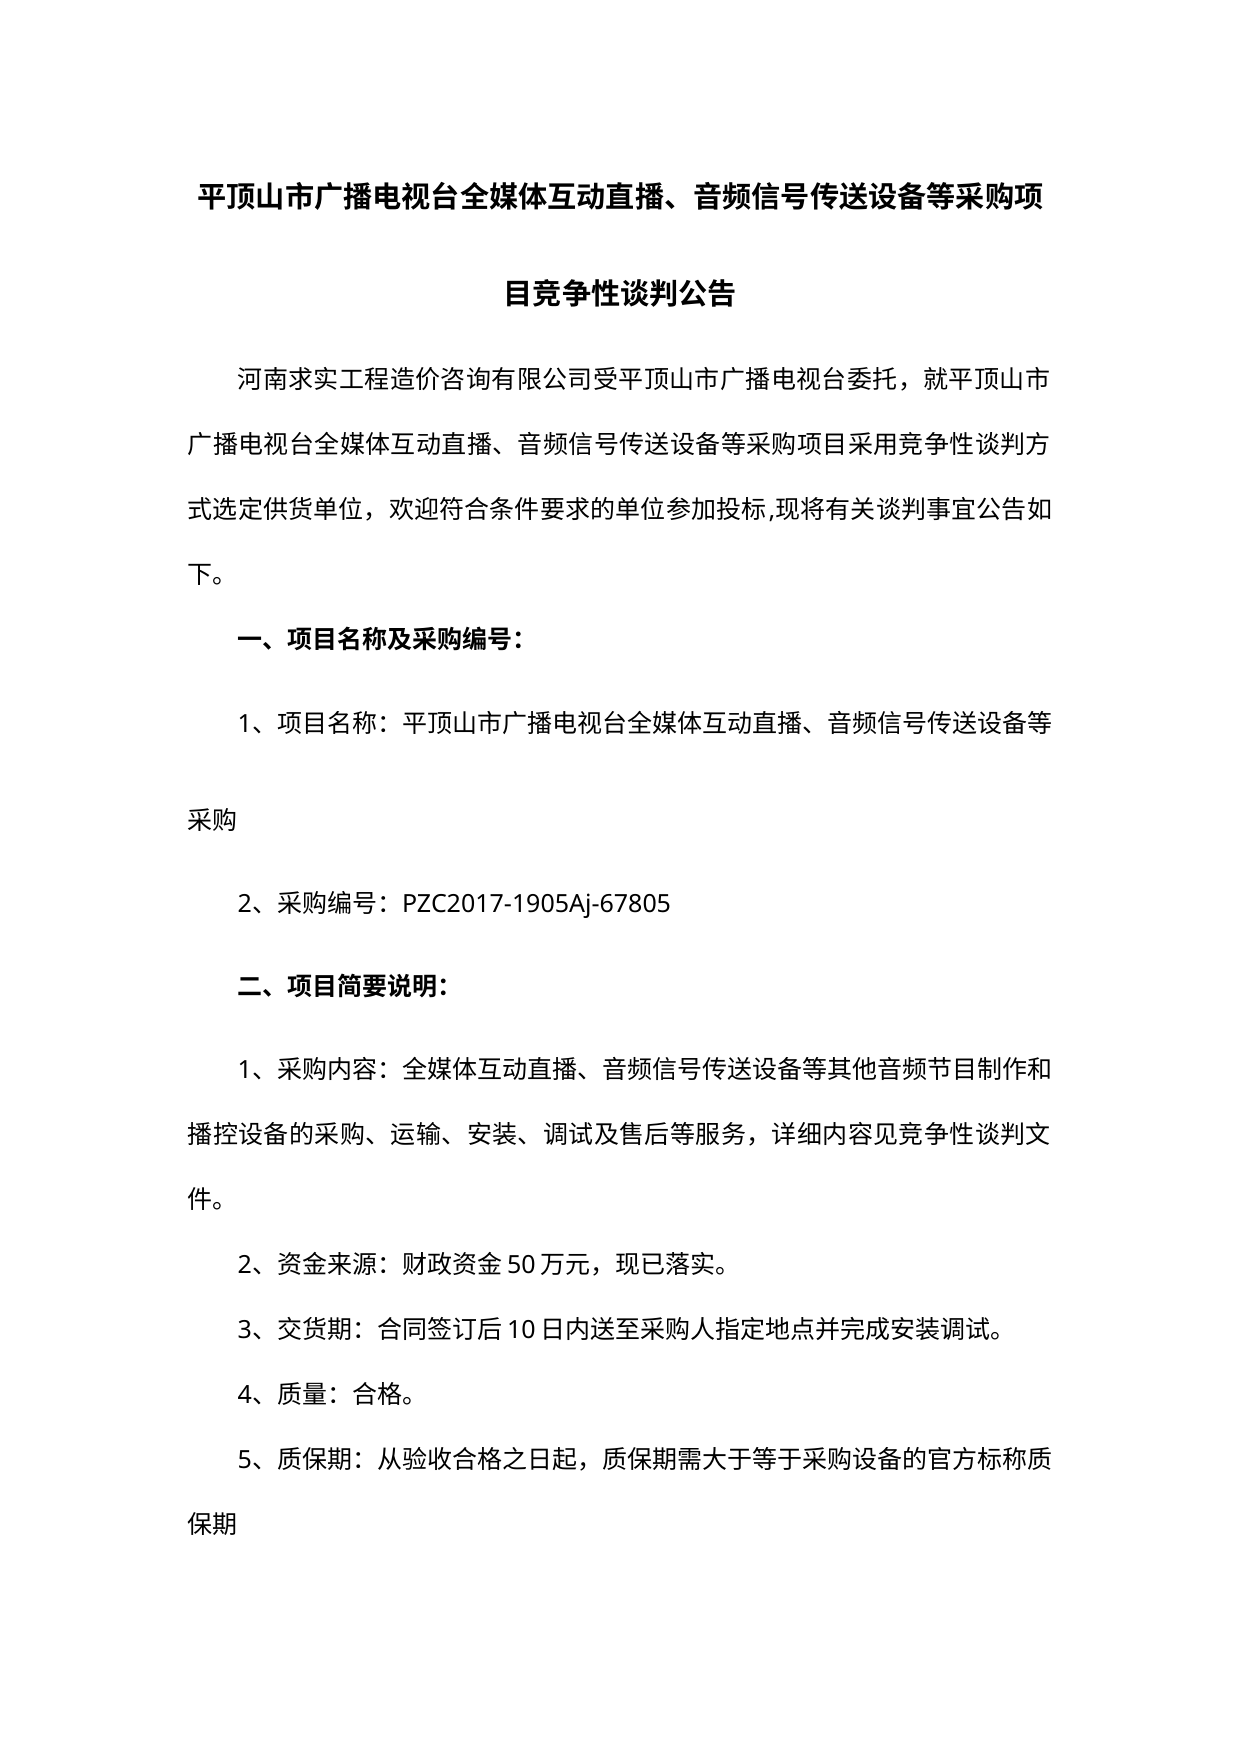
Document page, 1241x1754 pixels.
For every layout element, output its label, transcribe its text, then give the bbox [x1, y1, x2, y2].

text 平顶山市广播电视台全媒体互动直播、音频信号传送设备等采购项目竞争性谈判公告 [187, 162, 1053, 324]
text 一、项目名称及采购编号： [187, 606, 1053, 671]
text 二、项目简要说明： [187, 952, 1053, 1017]
text 2、资金来源：财政资金50万元，现已落实。 [187, 1231, 1053, 1296]
text 5、质保期：从验收合格之日起，质保期需大于等于采购设备的官方标称质保期 [187, 1426, 1053, 1556]
text 1、采购内容：全媒体互动直播、音频信号传送设备等其他音频节目制作和播控设备的采购、运输、安装、调试及售后等服务，详细内容见竞争性谈判文件。 [187, 1036, 1053, 1231]
text 河南求实工程造价咨询有限公司受平顶山市广播电视台委托，就平顶山市广播电视台全媒体互动直播、音频信号传送设备等采购项目采用竞争性谈判方式选定供货单位，欢迎符合条件要求的单位参加投标,现将有关谈判事宜公告如下。 [187, 346, 1053, 606]
text 3、交货期：合同签订后10日内送至采购人指定地点并完成安装调试。 [187, 1296, 1053, 1361]
text 4、质量：合格。 [187, 1361, 1053, 1426]
text 1、项目名称：平顶山市广播电视台全媒体互动直播、音频信号传送设备等采购 [187, 689, 1053, 851]
text 2、采购编号：PZC2017-1905Aj-67805 [187, 869, 1053, 934]
